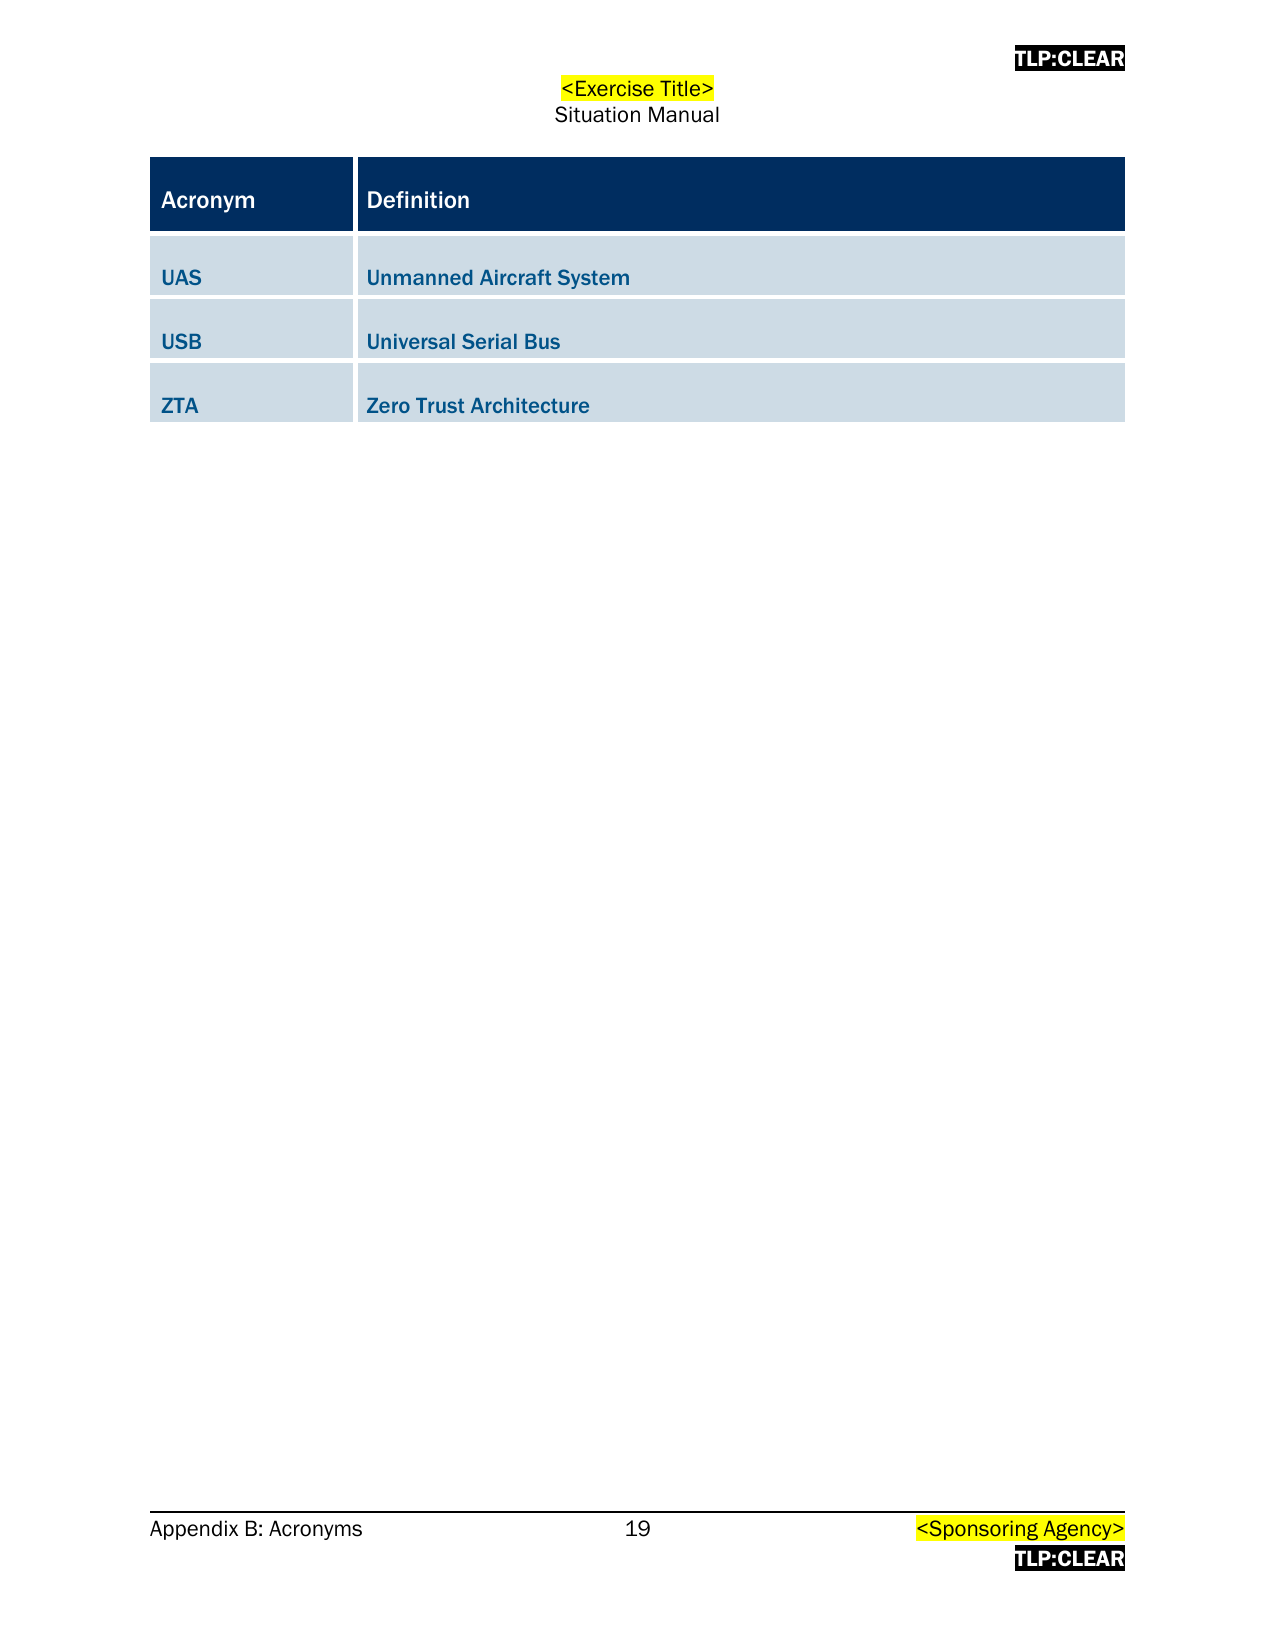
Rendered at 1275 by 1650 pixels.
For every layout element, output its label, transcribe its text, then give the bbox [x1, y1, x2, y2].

table_cell UAS [150, 236, 353, 294]
table_cell Zero Trust Architecture [358, 363, 1125, 422]
table_cell Unmanned Aircraft System [358, 236, 1125, 294]
table_cell USB [150, 299, 353, 358]
table_header Acronym [150, 157, 353, 231]
table_cell Universal Serial Bus [358, 299, 1125, 358]
table_header Definition [358, 157, 1125, 231]
table_cell ZTA [150, 363, 353, 422]
